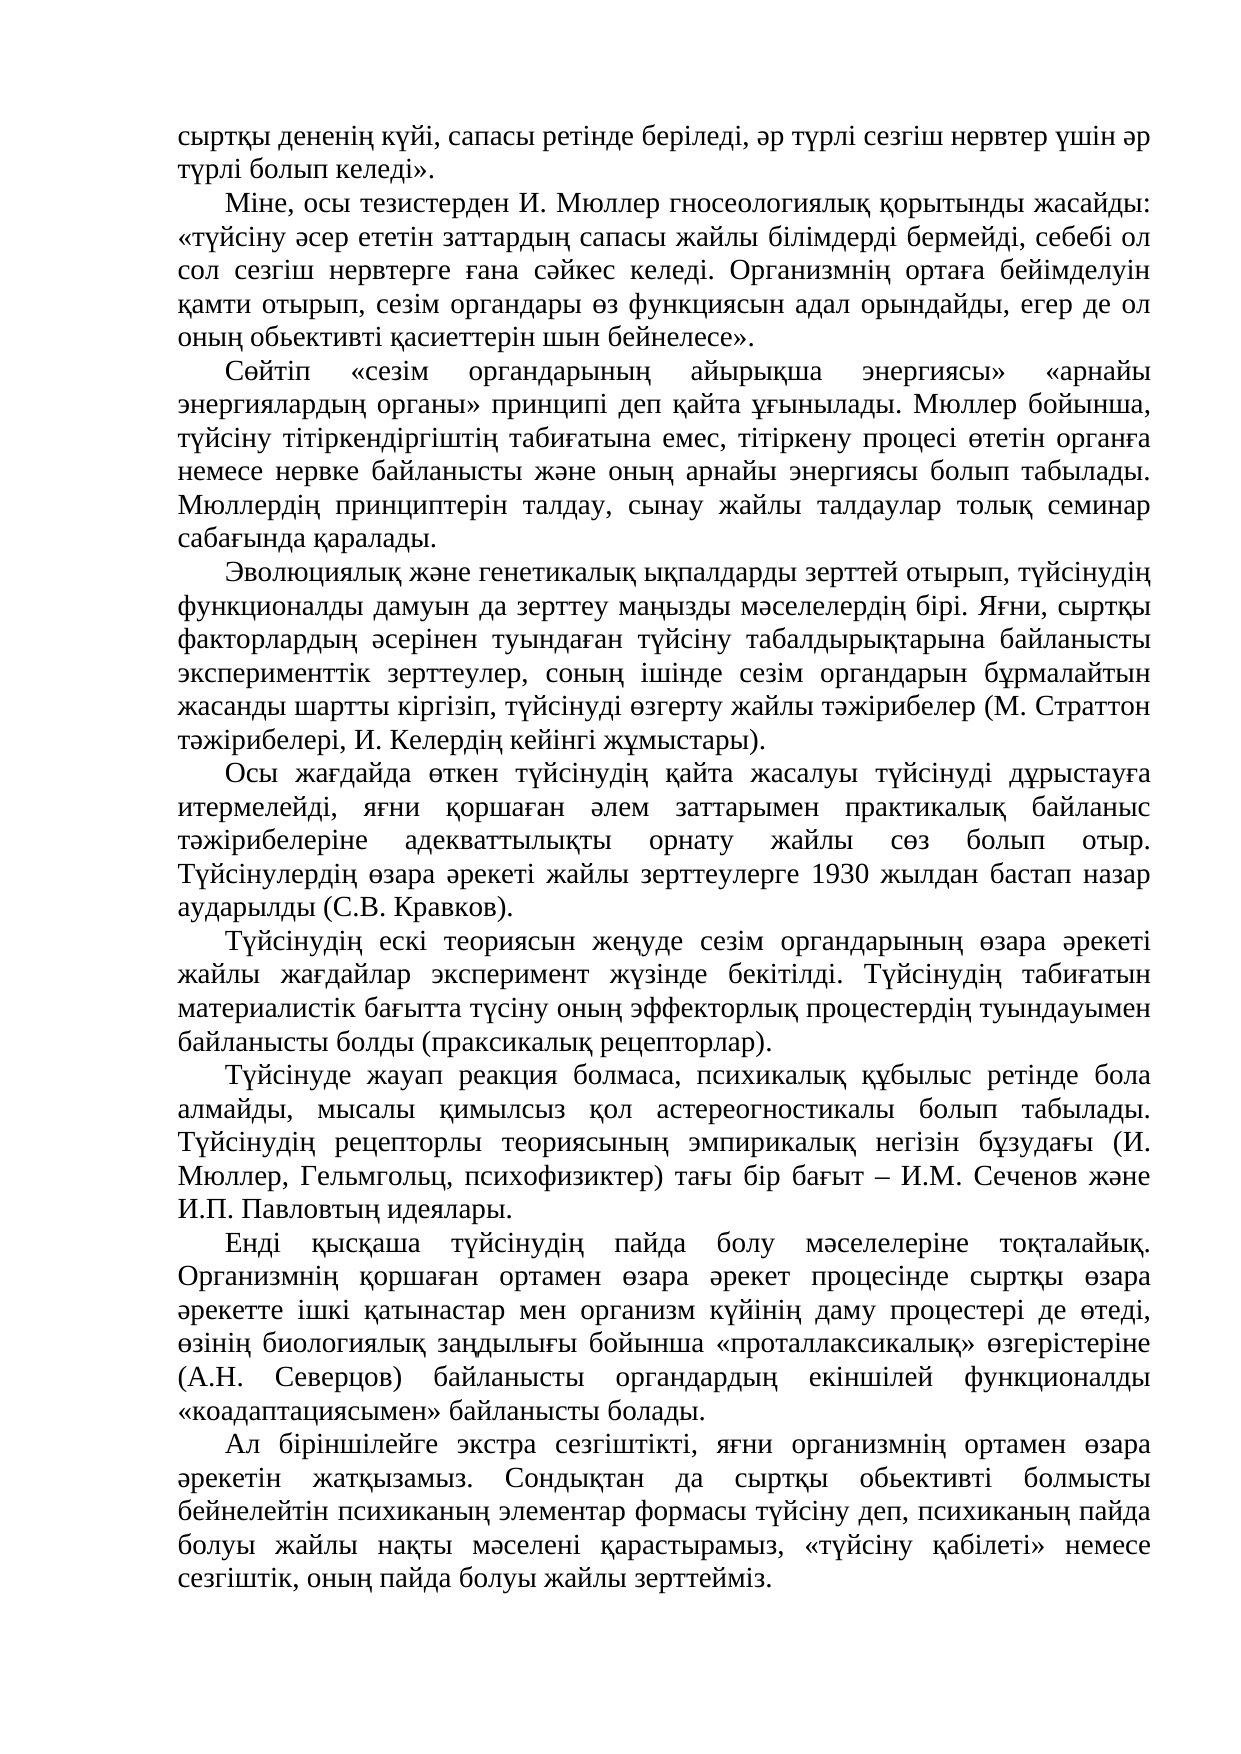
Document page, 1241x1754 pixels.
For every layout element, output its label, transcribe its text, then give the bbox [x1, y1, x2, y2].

text Енді қысқаша түйсінудің пайда болу мәселелеріне тоқталайық. Организмнің қоршаған ортамен өзара әрекет процесінде сыртқы өзара әрекетте ішкі қатынастар мен организм күйінің даму процестері де өтеді, өзінің биологиялық заңдылығы бойынша «проталлаксикалық» өзгерістеріне (А.Н. Северцов) байланысты органдардың екіншілей функционалды «коадаптациясымен» байланысты болады. [177, 1225, 1152, 1426]
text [177, 118, 1152, 185]
text Түйсінуде жауап реакция болмаса, психикалық құбылыс ретінде бола алмайды, мысалы қимылсыз қол астереогностикалы болып табылады. Түйсінудің рецепторлы теориясының эмпирикалық негізін бұзудағы (И. Мюллер, Гельмгольц, психофизиктер) тағы бір бағыт – И.М. Сеченов және И.П. Павловтың идеялары. [177, 1057, 1152, 1225]
text Ал біріншілейге экстра сезгіштікті, яғни организмнің ортамен өзара әрекетін жатқызамыз. Сондықтан да сыртқы обьективті болмысты бейнелейтін психиканың элементар формасы түйсіну деп, психиканың пайда болуы жайлы нақты мәселені қарастырамыз, «түйсіну қабілеті» немесе сезгіштік, оның пайда болуы жайлы зерттейміз. [177, 1426, 1152, 1594]
text Түйсінудің ескі теориясын жеңуде сезім органдарының өзара әрекеті жайлы жағдайлар эксперимент жүзінде бекітілді. Түйсінудің табиғатын материалистік бағытта түсіну оның эффекторлық процестердің туындауымен байланысты болды (праксикалық рецепторлар). [177, 923, 1152, 1057]
text Міне, осы тезистерден И. Мюллер гносеологиялық қорытынды жасайды: «түйсіну әсер ететін заттардың сапасы жайлы білімдерді бермейді, себебі ол сол сезгіш нервтерге ғана сәйкес келеді. Организмнің ортаға бейімделуін қамти отырып, сезім органдары өз функциясын адал орындайды, егер де ол оның обьективті қасиеттерін шын бейнелесе». [177, 185, 1152, 353]
text Эволюциялық және генетикалық ықпалдарды зерттей отырып, түйсінудің функционалды дамуын да зерттеу маңызды мәселелердің бірі. Яғни, сыртқы факторлардың әсерінен туындаған түйсіну табалдырықтарына байланысты эксперименттік зерттеулер, соның ішінде сезім органдарын бұрмалайтын жасанды шартты кіргізіп, түйсінуді өзгерту жайлы тәжірибелер (М. Страттон тәжірибелері, И. Келердің кейінгі жұмыстары). [177, 554, 1152, 755]
text Сөйтіп «сезім органдарының айырықша энергиясы» «арнайы энергиялардың органы» принципі деп қайта ұғынылады. Мюллер бойынша, түйсіну тітіркендіргіштің табиғатына емес, тітіркену процесі өтетін органға немесе нервке байланысты және оның арнайы энергиясы болып табылады. Мюллердің принциптерін талдау, сынау жайлы талдаулар толық семинар сабағында қаралады. [177, 353, 1152, 554]
text Осы жағдайда өткен түйсінудің қайта жасалуы түйсінуді дұрыстауға итермелейді, яғни қоршаған әлем заттарымен практикалық байланыс тәжірибелеріне адекваттылықты орнату жайлы сөз болып отыр. Түйсінулердің өзара әрекеті жайлы зерттеулерге 1930 жылдан бастап назар аударылды (С.В. Кравков). [177, 755, 1152, 923]
